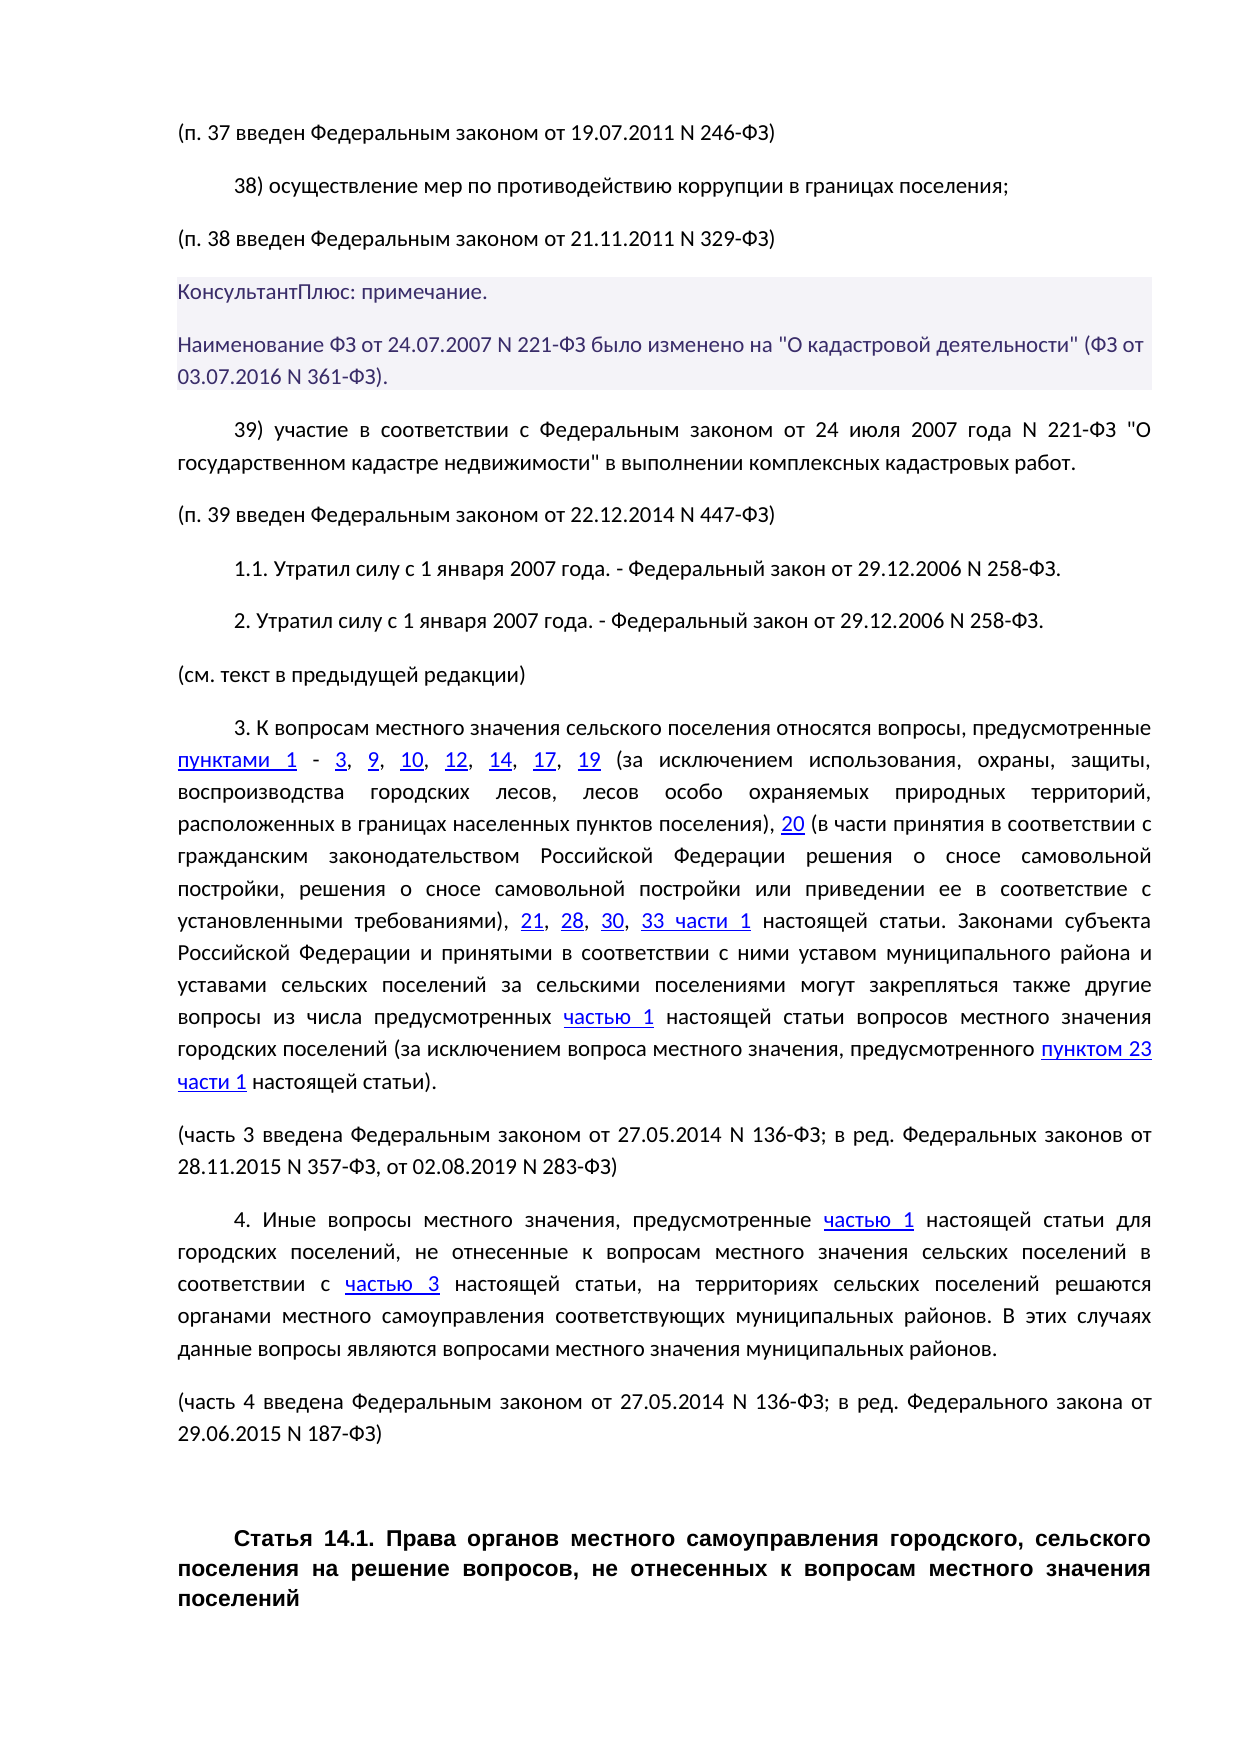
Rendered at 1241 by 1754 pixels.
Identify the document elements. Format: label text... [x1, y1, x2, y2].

text 4. Иные вопросы местного значения, предусмотренные частью 1 настоящей статьи для городских поселений, не отнесенные к вопросам местного значения сельских поселений в соответствии с частью 3 настоящей статьи, на территориях сельских поселений решаются органами местного самоуправления соответствующих муниципальных районов. В этих случаях данные вопросы являются вопросами местного значения муниципальных районов. [177, 1205, 1152, 1362]
text (п. 38 введен Федеральным законом от 21.11.2011 N 329-ФЗ) [177, 224, 1152, 252]
text 1.1. Утратил силу с 1 января 2007 года. - Федеральный закон от 29.12.2006 N 258-ФЗ. [177, 554, 1152, 582]
text Статья 14.1. Права органов местного самоуправления городского, сельского поселения на решение вопросов, не отнесенных к вопросам местного значения поселений [177, 1525, 1152, 1612]
text КонсультантПлюс: примечание. [177, 277, 1152, 305]
text Наименование ФЗ от 24.07.2007 N 221-ФЗ было изменено на "О кадастровой деятельности" (ФЗ от 03.07.2016 N 361-ФЗ). [177, 330, 1152, 390]
text (п. 37 введен Федеральным законом от 19.07.2011 N 246-ФЗ) [177, 118, 1152, 146]
text 2. Утратил силу с 1 января 2007 года. - Федеральный закон от 29.12.2006 N 258-ФЗ. [177, 607, 1152, 635]
text 38) осуществление мер по противодействию коррупции в границах поселения; [177, 171, 1152, 199]
text (часть 3 введена Федеральным законом от 27.05.2014 N 136-ФЗ; в ред. Федеральных законов от 28.11.2015 N 357-ФЗ, от 02.08.2019 N 283-ФЗ) [177, 1120, 1152, 1180]
text (п. 39 введен Федеральным законом от 22.12.2014 N 447-ФЗ) [177, 501, 1152, 529]
text (см. текст в предыдущей редакции) [177, 660, 1152, 688]
text 3. К вопросам местного значения сельского поселения относятся вопросы, предусмотренные пунктами 1 - 3, 9, 10, 12, 14, 17, 19 (за исключением использования, охраны, защиты, воспроизводства городских лесов, лесов особо охраняемых природных территорий, расположенных в границах населенных пунктов поселения), 20 (в части принятия в соответствии с гражданским законодательством Российской Федерации решения о сносе самовольной постройки, решения о сносе самовольной постройки или приведении ее в соответствие с установленными требованиями), 21, 28, 30, 33 части 1 настоящей статьи. Законами субъекта Российской Федерации и принятыми в соответствии с ними уставом муниципального района и уставами сельских поселений за сельскими поселениями могут закрепляться также другие вопросы из числа предусмотренных частью 1 настоящей статьи вопросов местного значения городских поселений (за исключением вопроса местного значения, предусмотренного пунктом 23 части 1 настоящей статьи). [177, 713, 1152, 1095]
text 39) участие в соответствии с Федеральным законом от 24 июля 2007 года N 221-ФЗ "О государственном кадастре недвижимости" в выполнении комплексных кадастровых работ. [177, 415, 1152, 476]
text (часть 4 введена Федеральным законом от 27.05.2014 N 136-ФЗ; в ред. Федерального закона от 29.06.2015 N 187-ФЗ) [177, 1387, 1152, 1447]
